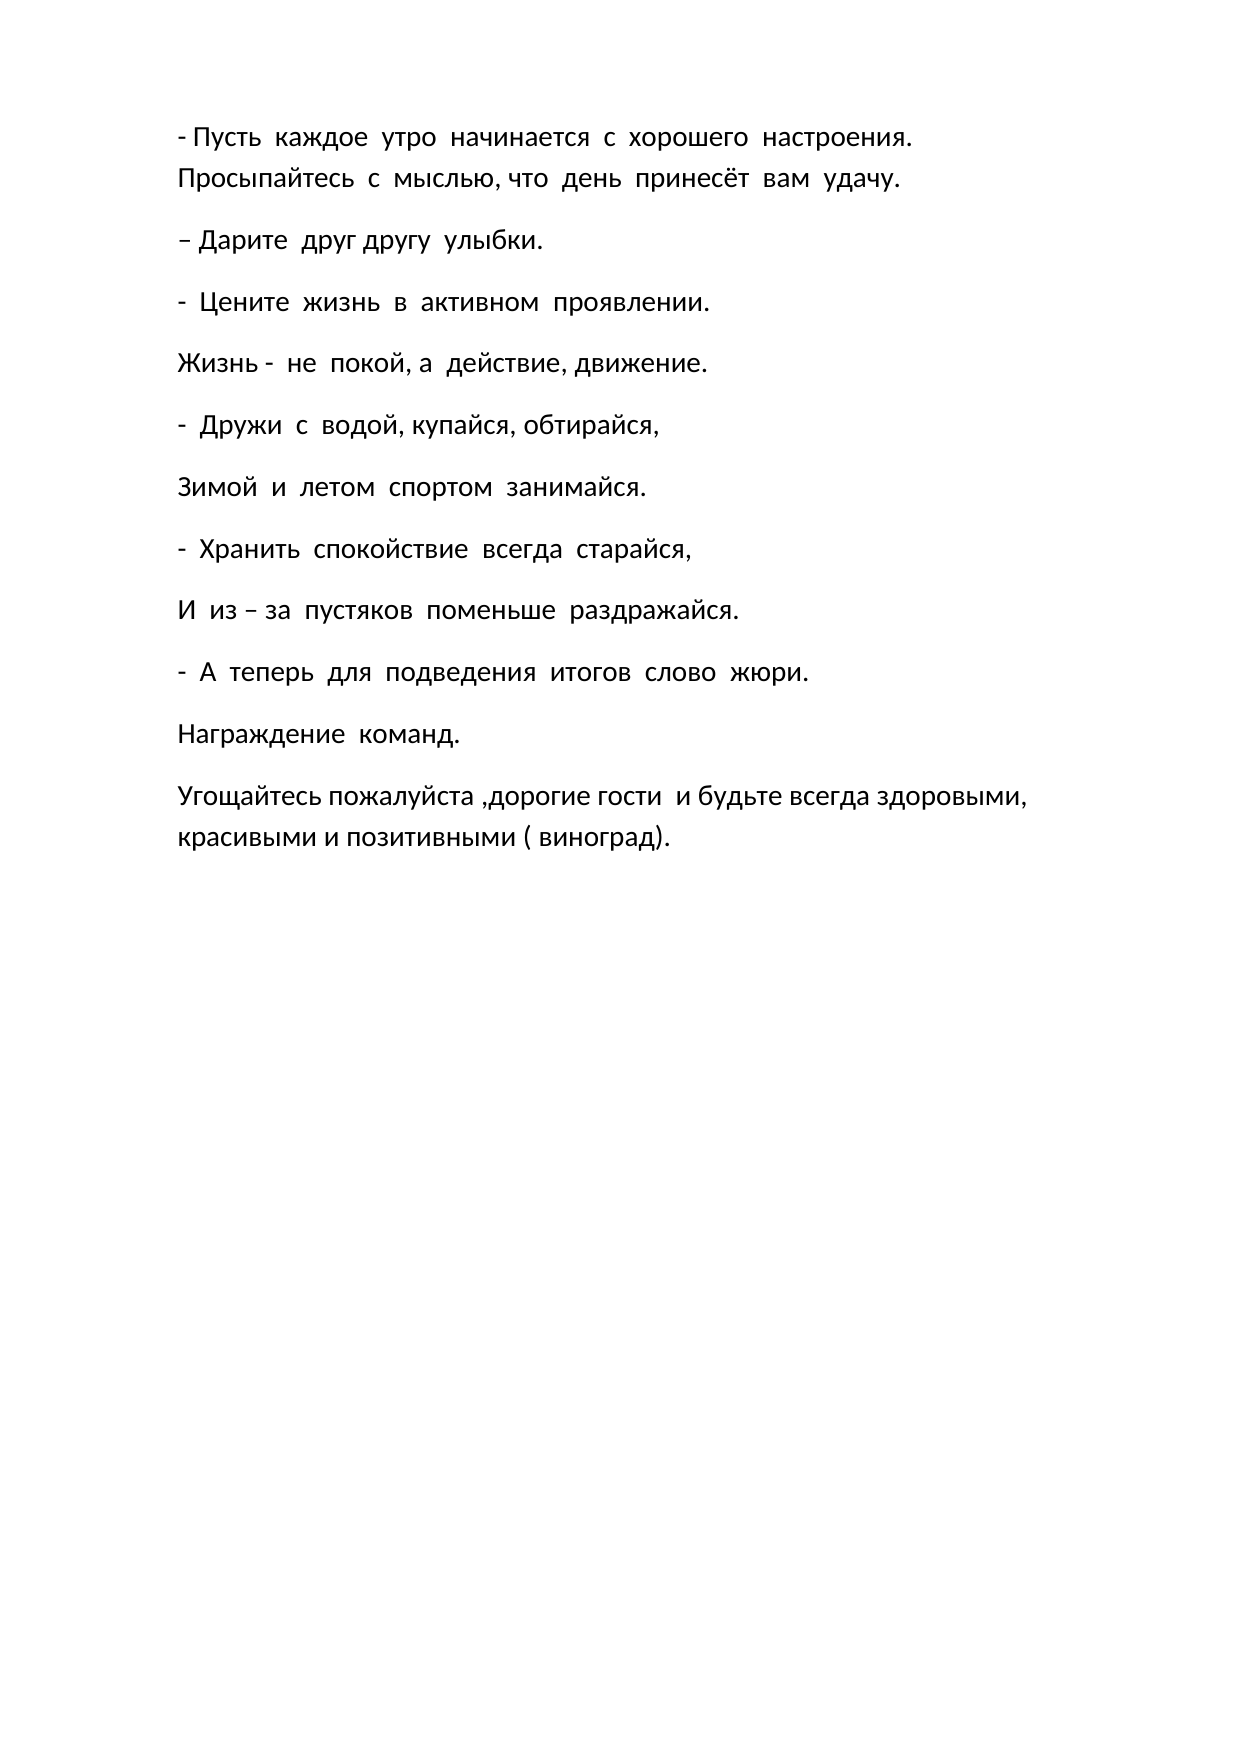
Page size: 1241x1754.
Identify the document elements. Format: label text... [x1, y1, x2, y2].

text – Дарите друг другу улыбки. [177, 221, 1152, 256]
text Угощайтесь пожалуйста ,дорогие гости и будьте всегда здоровыми, красивыми и позитивными ( виноград). [177, 777, 1152, 853]
text - Дружи с водой, купайся, обтирайся, [177, 406, 1152, 442]
text Зимой и летом спортом занимайся. [177, 468, 1152, 503]
text - Хранить спокойствие всегда старайся, [177, 530, 1152, 565]
text Награждение команд. [177, 715, 1152, 751]
text - А теперь для подведения итогов слово жюри. [177, 653, 1152, 689]
text - Цените жизнь в активном проявлении. [177, 283, 1152, 318]
text Жизнь - не покой, а действие, движение. [177, 344, 1152, 380]
text И из – за пустяков поменьше раздражайся. [177, 591, 1152, 627]
text - Пусть каждое утро начинается с хорошего настроения. Просыпайтесь с мыслью, что день принесёт вам удачу. [177, 118, 1152, 195]
